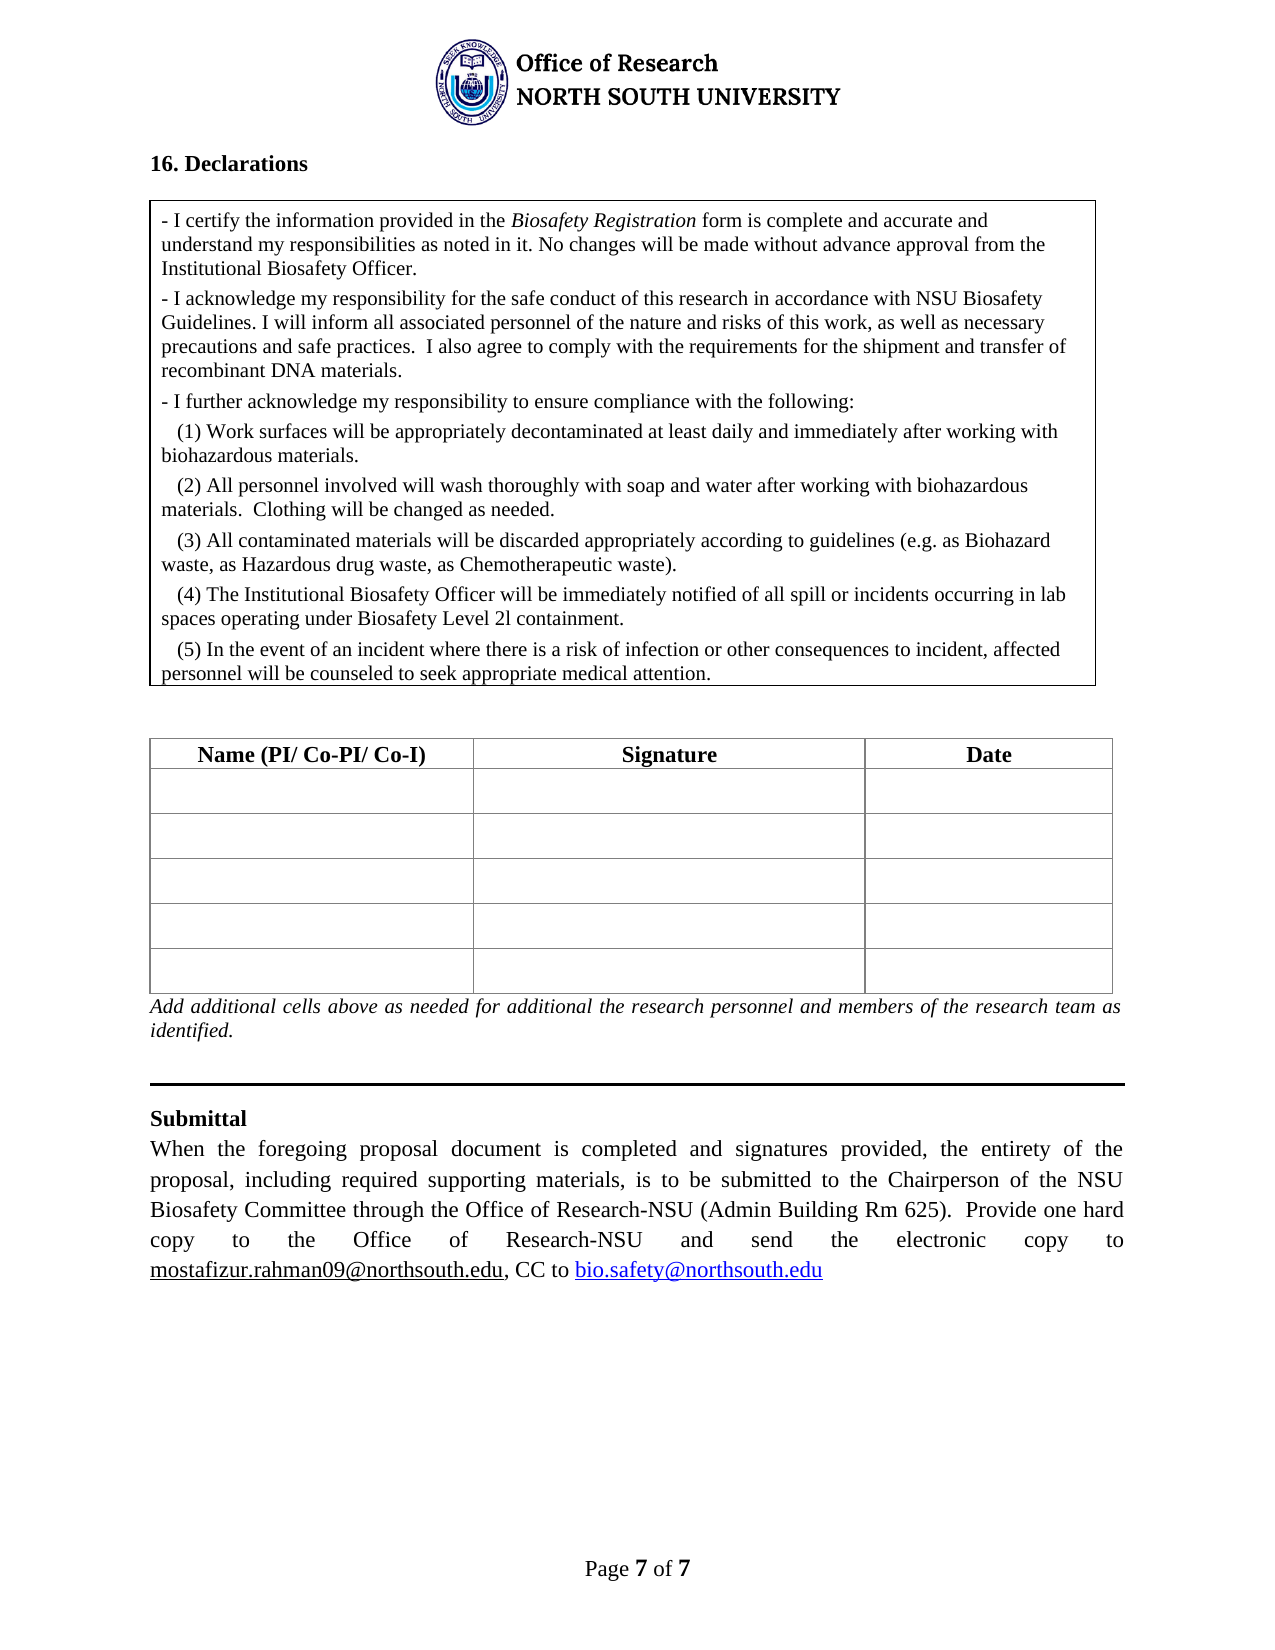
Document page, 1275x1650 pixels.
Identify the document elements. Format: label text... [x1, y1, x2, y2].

table_cell [866, 769, 1112, 813]
table_cell [866, 814, 1112, 858]
table_header Name (PI/ Co-PI/ Co-I) [151, 739, 473, 768]
table_cell [151, 904, 473, 948]
text Add additional cells above as needed for additional the research personnel and members of the research team as identified. [150, 994, 1125, 1042]
text When the foregoing proposal document is completed and signatures provided, the entirety of the proposal, including required supporting materials, is to be submitted to the Chairperson of the NSU Biosafety Committee through the Office of Research-NSU (Admin Building Rm 625). Provide one hard copy to the Office of Research-NSU and send the electronic copy to mostafizur.rahman09@northsouth.edu, CC to bio.safety@northsouth.edu [150, 1135, 1125, 1283]
table_cell [866, 949, 1112, 993]
table_header - I certify the information provided in the Biosafety Registration form is complete and accurate and understand my responsibilities as noted in it. No changes will be made without advance approval from the Institutional Biosafety Officer. - I acknowledge my responsibility for the safe conduct of this research in accordance with NSU Biosafety Guidelines. I will inform all associated personnel of the nature and risks of this work, as well as necessary precautions and safe practices. I also agree to comply with the requirements for the shipment and transfer of recombinant DNA materials. - I further acknowledge my responsibility to ensure compliance with the following: (1) Work surfaces will be appropriately decontaminated at least daily and immediately after working with biohazardous materials. (2) All personnel involved will wash thoroughly with soap and water after working with biohazardous materials. Clothing will be changed as needed. (3) All contaminated materials will be discarded appropriately according to guidelines (e.g. as Biohazard waste, as Hazardous drug waste, as Chemotherapeutic waste). (4) The Institutional Biosafety Officer will be immediately notified of all spill or incidents occurring in lab spaces operating under Biosafety Level 2l containment. (5) In the event of an incident where there is a risk of infection or other consequences to incident, affected personnel will be counseled to seek appropriate medical attention. [151, 201, 1095, 684]
table_header Signature [474, 739, 864, 768]
table_cell [151, 949, 473, 993]
picture [433, 37, 842, 127]
table_cell [151, 859, 473, 903]
table_cell [866, 904, 1112, 948]
table_cell [474, 769, 864, 813]
table_cell [474, 859, 864, 903]
text Submittal [150, 1105, 1125, 1132]
table_cell [474, 949, 864, 993]
table_header Date [866, 739, 1112, 768]
table_cell [151, 814, 473, 858]
table_cell [474, 814, 864, 858]
table_cell [474, 904, 864, 948]
text 16. Declarations [150, 150, 1125, 176]
table_cell [151, 769, 473, 813]
table_cell [866, 859, 1112, 903]
